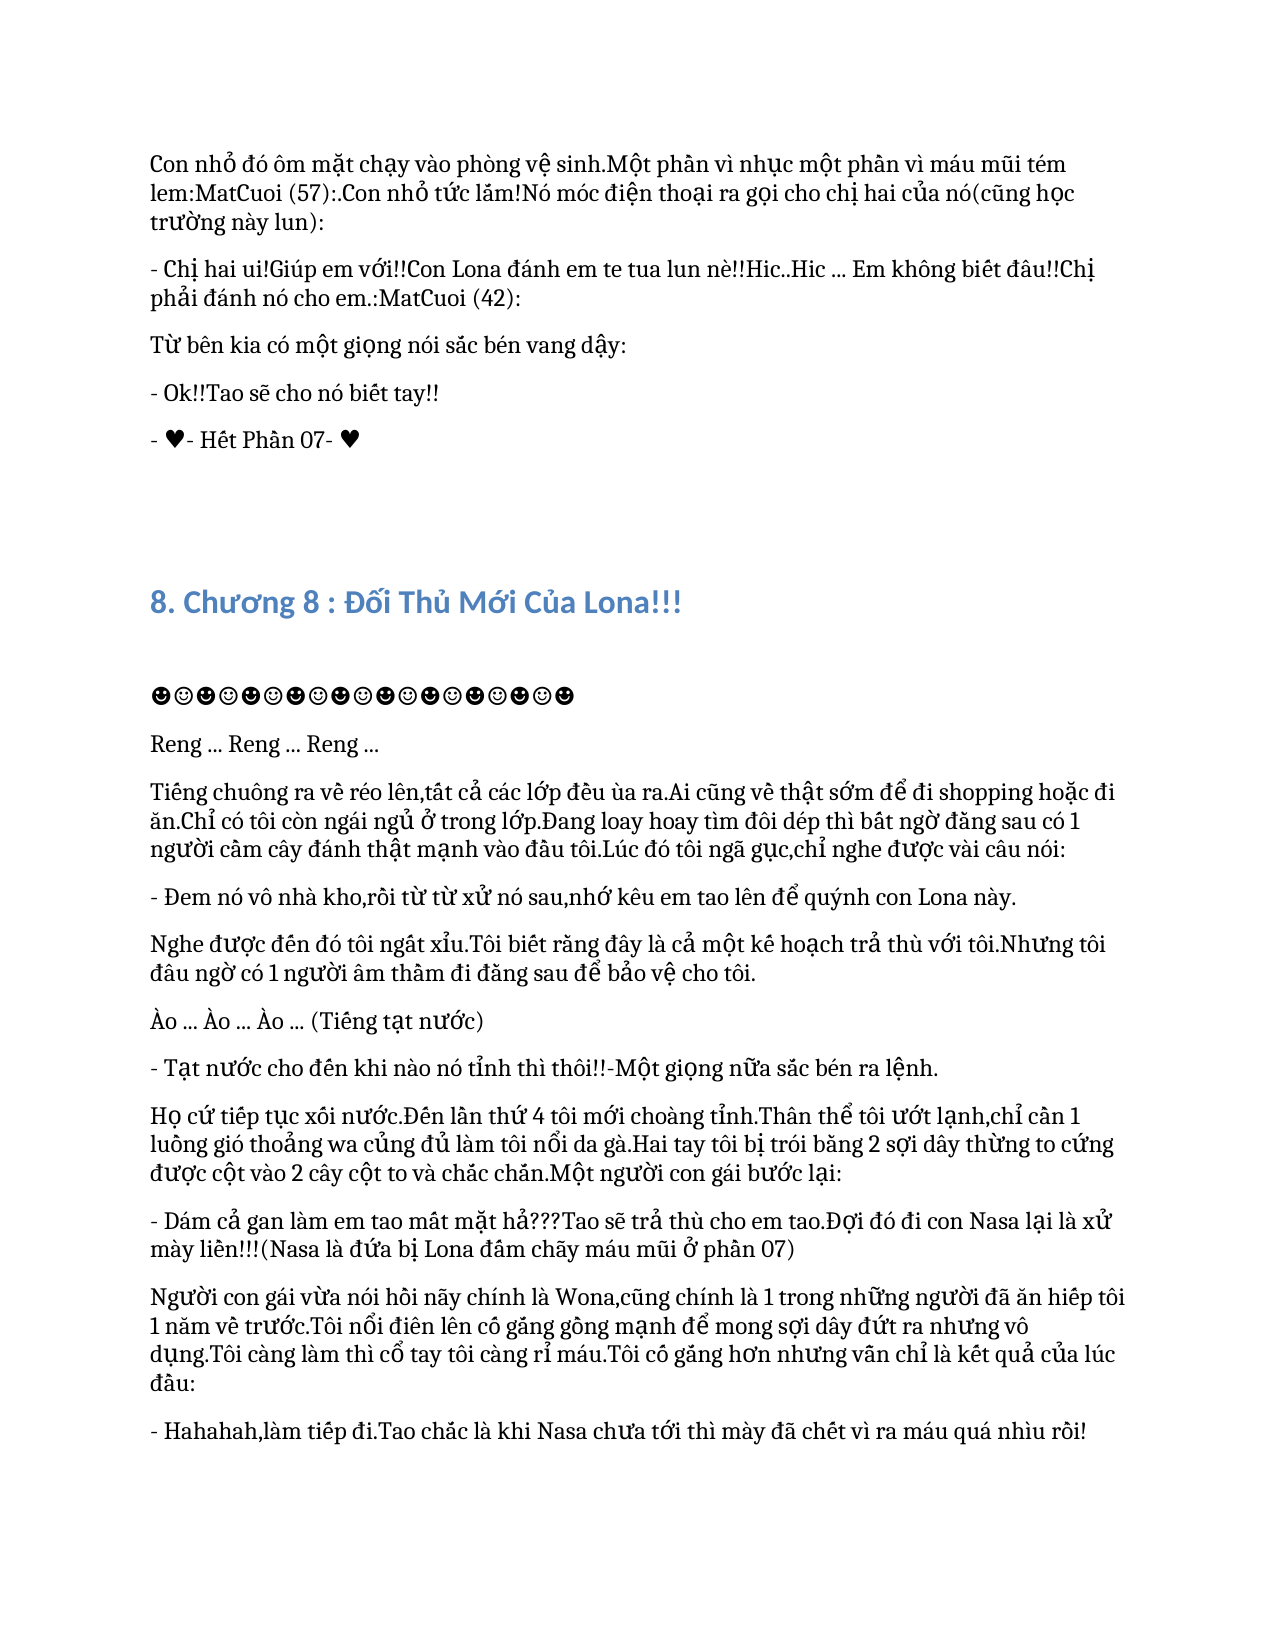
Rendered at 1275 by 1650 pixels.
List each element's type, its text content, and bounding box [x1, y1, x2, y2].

text Ào ... Ào ... Ào ... (Tiếng tạt nước) [150, 1007, 1125, 1035]
text Từ bên kia có một giọng nói sắc bén vang dậy: [150, 331, 1125, 360]
text Con nhỏ đó ôm mặt chạy vào phòng vệ sinh.Một phần vì nhục một phần vì máu mũi tém lem:MatCuoi (57):.Con nhỏ tức lắm!Nó móc điện thoại ra gọi cho chị hai của nó(cũng học trường này lun): [150, 150, 1125, 236]
subtitle 8. Chương 8 : Đối Thủ Mới Của Lona!!! [150, 581, 1125, 622]
text - Tạt nước cho đến khi nào nó tỉnh thì thôi!!-Một giọng nữa sắc bén ra lệnh. [150, 1054, 1125, 1083]
text ☻☺☻☺☻☺☻☺☻☺☻☺☻☺☻☺☻☺☻ [150, 625, 1125, 712]
text - ♥- Hết Phần 07- ♥ [150, 426, 1125, 455]
text Tiếng chuông ra về réo lên,tất cả các lớp đều ùa ra.Ai cũng về thật sớm để đi shopping hoặc đi ăn.Chỉ có tôi còn ngái ngủ ở trong lớp.Đang loay hoay tìm đôi dép thì bất ngờ đằng sau có 1 người cầm cây đánh thật mạnh vào đầu tôi.Lúc đó tôi ngã gục,chỉ nghe được vài câu nói: [150, 778, 1125, 864]
text Reng ... Reng ... Reng ... [150, 730, 1125, 759]
text - Đem nó vô nhà kho,rồi từ từ xử nó sau,nhớ kêu em tao lên để quýnh con Lona này. [150, 883, 1125, 912]
text Họ cứ tiếp tục xối nước.Đến lần thứ 4 tôi mới choàng tỉnh.Thân thể tôi ướt lạnh,chỉ cần 1 luồng gió thoảng wa củng đủ làm tôi nổi da gà.Hai tay tôi bị trói bằng 2 sợi dây thừng to cứng được cột vào 2 cây cột to và chắc chắn.Một người con gái bước lại: [150, 1102, 1125, 1188]
text Nghe được đến đó tôi ngất xỉu.Tôi biết rằng đây là cả một kế hoạch trả thù với tôi.Nhưng tôi đâu ngờ có 1 người âm thầm đi đằng sau để bảo vệ cho tôi. [150, 930, 1125, 988]
text - Chị hai ui!Giúp em với!!Con Lona đánh em te tua lun nè!!Hic..Hic ... Em không biết đâu!!Chị phải đánh nó cho em.:MatCuoi (42): [150, 255, 1125, 312]
text Người con gái vừa nói hồi nãy chính là Wona,cũng chính là 1 trong những người đã ăn hiếp tôi 1 năm về trước.Tôi nổi điên lên cố gắng gồng mạnh để mong sợi dây đứt ra nhưng vô dụng.Tôi càng làm thì cổ tay tôi càng rỉ máu.Tôi cố gắng hơn nhưng vẫn chỉ là kết quả của lúc đầu: [150, 1283, 1125, 1398]
text - Ok!!Tao sẽ cho nó biết tay!! [150, 379, 1125, 407]
text - Hahahah,làm tiếp đi.Tao chắc là khi Nasa chưa tới thì mày đã chết vì ra máu quá nhìu rồi! [150, 1417, 1125, 1445]
text - Dám cả gan làm em tao mất mặt hả???Tao sẽ trả thù cho em tao.Đợi đó đi con Nasa lại là xử mày liền!!!(Nasa là đứa bị Lona đấm chãy máu mũi ở phần 07) [150, 1207, 1125, 1264]
